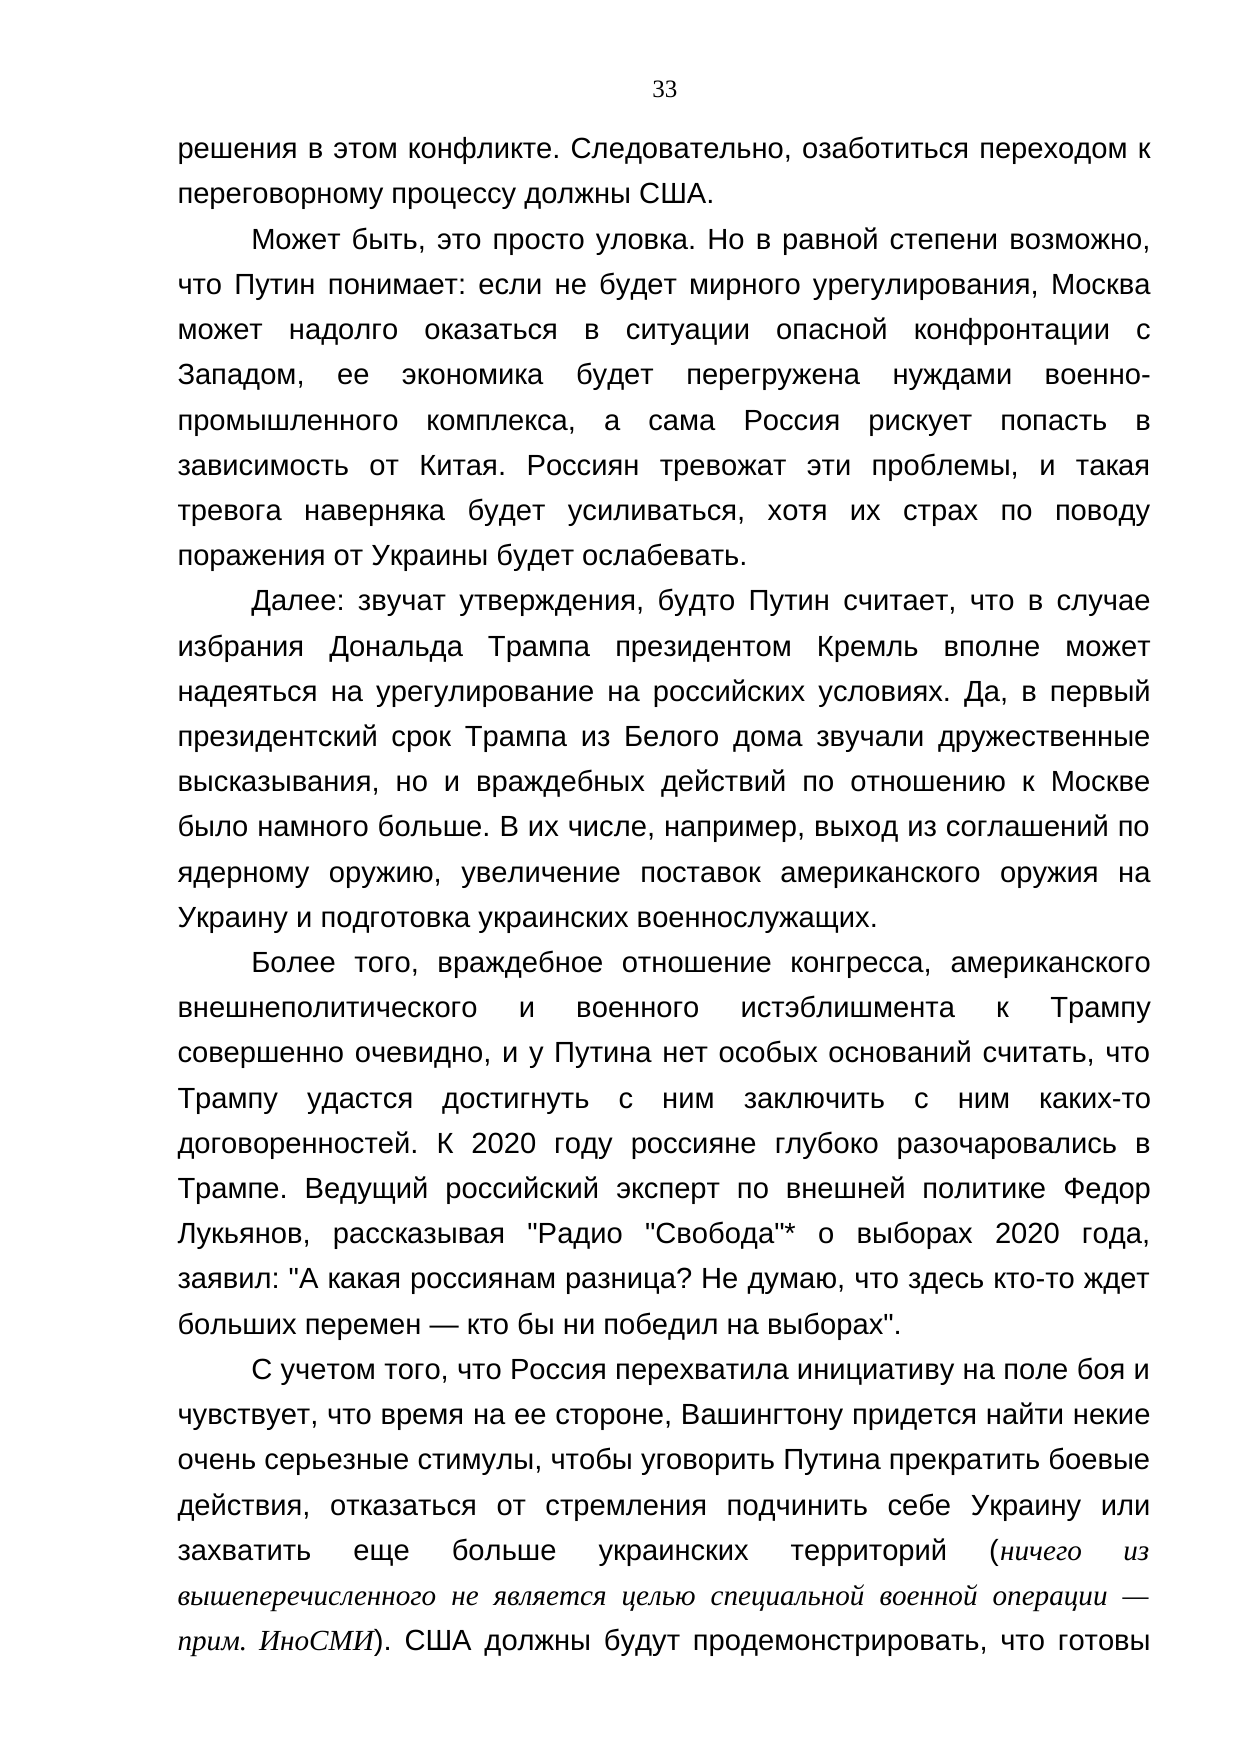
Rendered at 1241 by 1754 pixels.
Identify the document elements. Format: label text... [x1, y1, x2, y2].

text Более того, враждебное отношение конгресса, американского внешнеполитического и военного истэблишмента к Трампу совершенно очевидно, и у Путина нет особых оснований считать, что Трампу удастся достигнуть с ним заключить с ним каких-то договоренностей. К 2020 году россияне глубоко разочаровались в Трампе. Ведущий российский эксперт по внешней политике Федор Лукьянов, рассказывая "Радио "Свобода"* о выборах 2020 года, заявил: "А какая россиянам разница? Не думаю, что здесь кто-то ждет больших перемен — кто бы ни победил на выборах". [177, 945, 1152, 1340]
text Может быть, это просто уловка. Но в равной степени возможно, что Путин понимает: если не будет мирного урегулирования, Москва может надолго оказаться в ситуации опасной конфронтации с Западом, ее экономика будет перегружена нуждами военно-промышленного комплекса, а сама Россия рискует попасть в зависимость от Китая. Россиян тревожат эти проблемы, и такая тревога наверняка будет усиливаться, хотя их страх по поводу поражения от Украины будет ослабевать. [177, 222, 1152, 572]
text Далее: звучат утверждения, будто Путин считает, что в случае избрания Дональда Трампа президентом Кремль вполне может надеяться на урегулирование на российских условиях. Да, в первый президентский срок Трампа из Белого дома звучали дружественные высказывания, но и враждебных действий по отношению к Москве было намного больше. В их числе, например, выход из соглашений по ядерному оружию, увеличение поставок американского оружия на Украину и подготовка украинских военнослужащих. [177, 583, 1152, 933]
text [177, 1352, 1152, 1657]
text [177, 131, 1152, 210]
